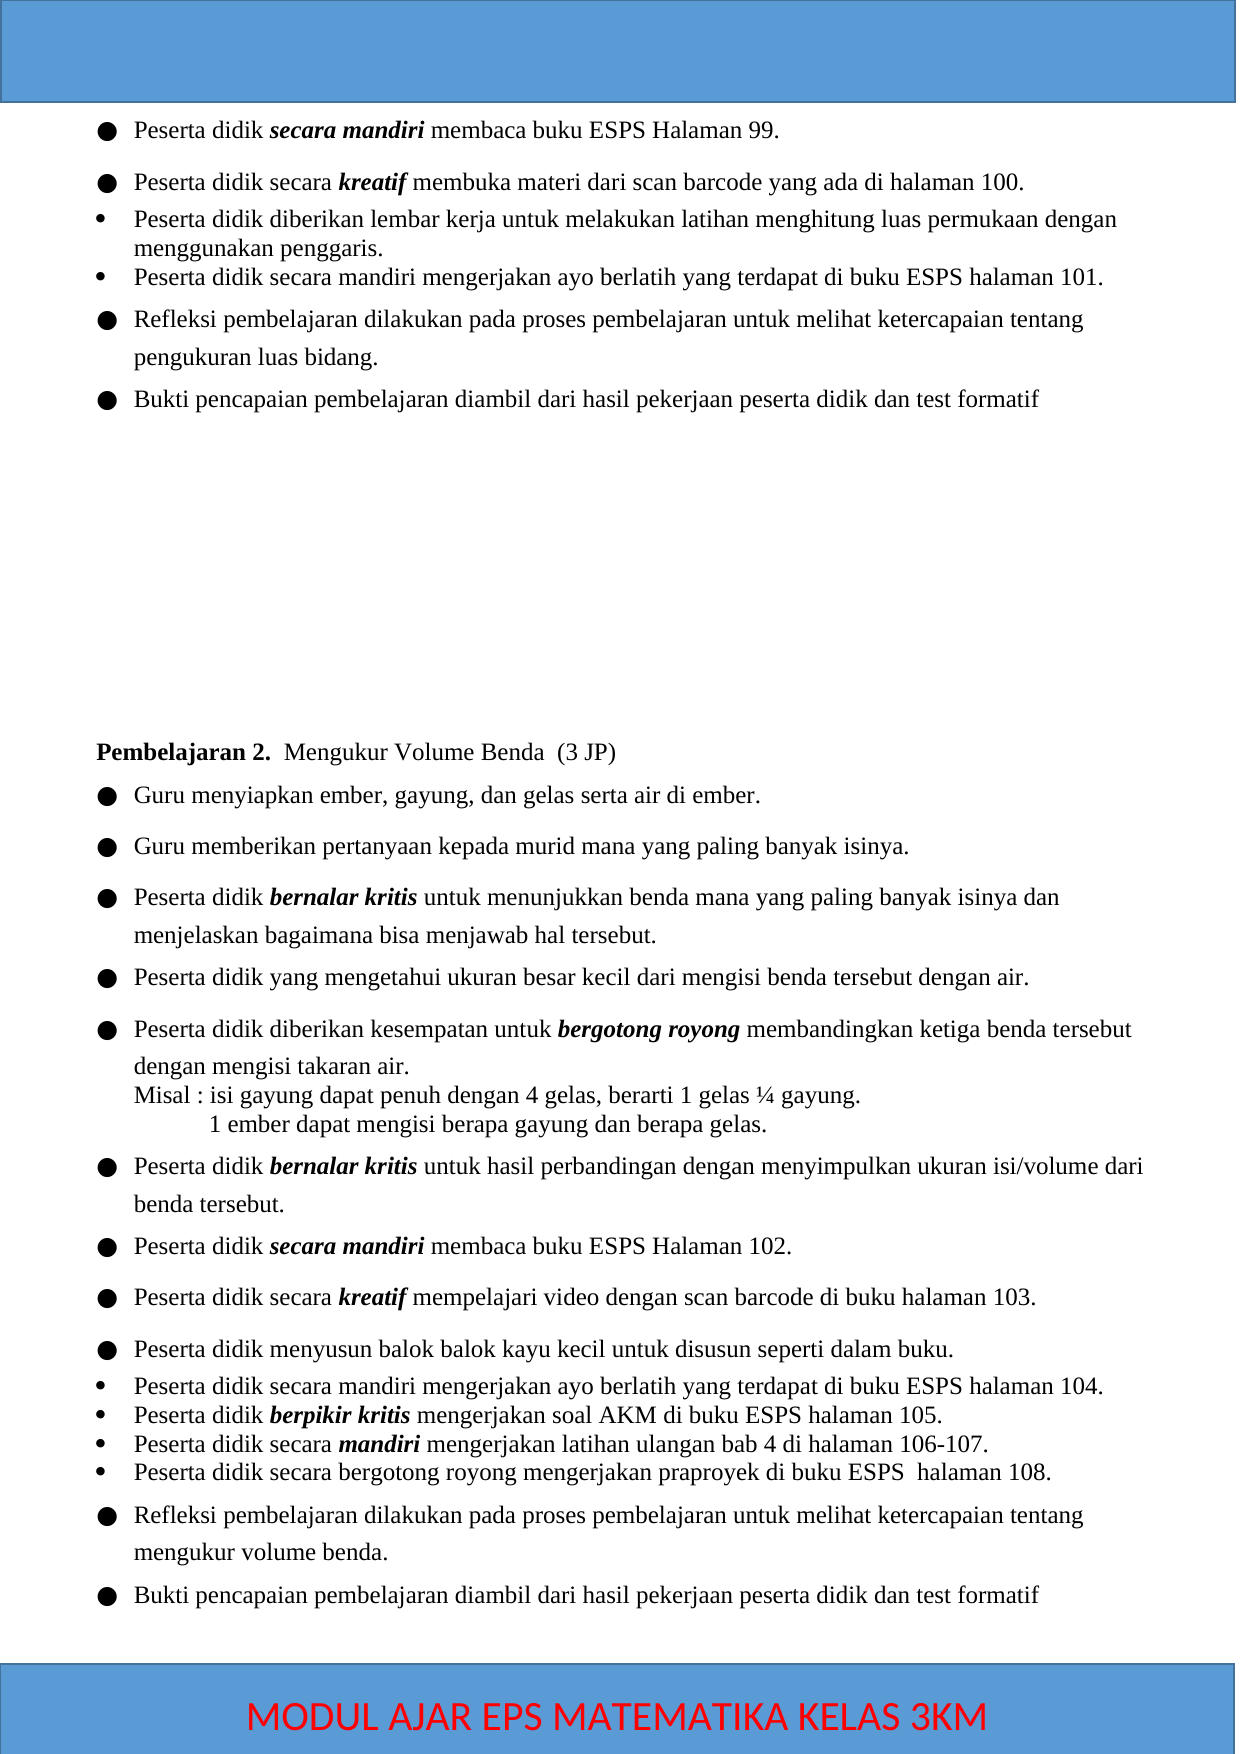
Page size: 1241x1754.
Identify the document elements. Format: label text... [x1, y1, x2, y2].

list Peserta didik berpikir kritis mengerjakan soal AKM di buku ESPS halaman 105. [96, 1400, 1182, 1429]
text Misal : isi gayung dapat penuh dengan 4 gelas, berarti 1 gelas ¼ gayung. [133, 1080, 1182, 1109]
list Bukti pencapaian pembelajaran diambil dari hasil pekerjaan peserta didik dan test formatif [96, 371, 1182, 422]
list Guru menyiapkan ember, gayung, dan gelas serta air di ember. [96, 766, 1182, 817]
list Peserta didik secara mandiri mengerjakan ayo berlatih yang terdapat di buku ESPS halaman 101. [96, 262, 1182, 291]
text 1 ember dapat mengisi berapa gayung dan berapa gelas. [133, 1109, 1182, 1137]
list Peserta didik secara mandiri mengerjakan latihan ulangan bab 4 di halaman 106-107. [96, 1429, 1182, 1457]
list Refleksi pembelajaran dilakukan pada proses pembelajaran untuk melihat ketercapaian tentang mengukur volume benda. [96, 1486, 1182, 1566]
list Refleksi pembelajaran dilakukan pada proses pembelajaran untuk melihat ketercapaian tentang pengukuran luas bidang. [96, 291, 1182, 371]
list Peserta didik secara mandiri membaca buku ESPS Halaman 102. [96, 1217, 1182, 1269]
list Peserta didik secara mandiri mengerjakan ayo berlatih yang terdapat di buku ESPS halaman 104. [96, 1371, 1182, 1400]
list Bukti pencapaian pembelajaran diambil dari hasil pekerjaan peserta didik dan test formatif [96, 1566, 1182, 1617]
list Peserta didik secara kreatif membuka materi dari scan barcode yang ada di halaman 100. [96, 153, 1182, 204]
text Pembelajaran 2. Mengukur Volume Benda (3 JP) [58, 737, 1182, 766]
list Peserta didik yang mengetahui ukuran besar kecil dari mengisi benda tersebut dengan air. [96, 949, 1182, 1000]
list Peserta didik secara mandiri membaca buku ESPS Halaman 99. [96, 102, 1182, 153]
list Peserta didik diberikan kesempatan untuk bergotong royong membandingkan ketiga benda tersebut dengan mengisi takaran air. [96, 1000, 1182, 1080]
list Peserta didik bernalar kritis untuk menunjukkan benda mana yang paling banyak isinya dan menjelaskan bagaimana bisa menjawab hal tersebut. [96, 869, 1182, 949]
list Peserta didik bernalar kritis untuk hasil perbandingan dengan menyimpulkan ukuran isi/volume dari benda tersebut. [96, 1137, 1182, 1217]
list Guru memberikan pertanyaan kepada murid mana yang paling banyak isinya. [96, 817, 1182, 869]
list Peserta didik menyusun balok balok kayu kecil untuk disusun seperti dalam buku. [96, 1320, 1182, 1371]
list Peserta didik secara bergotong royong mengerjakan praproyek di buku ESPS halaman 108. [96, 1457, 1182, 1486]
list Peserta didik secara kreatif mempelajari video dengan scan barcode di buku halaman 103. [96, 1269, 1182, 1320]
list Peserta didik diberikan lembar kerja untuk melakukan latihan menghitung luas permukaan dengan menggunakan penggaris. [96, 204, 1182, 262]
